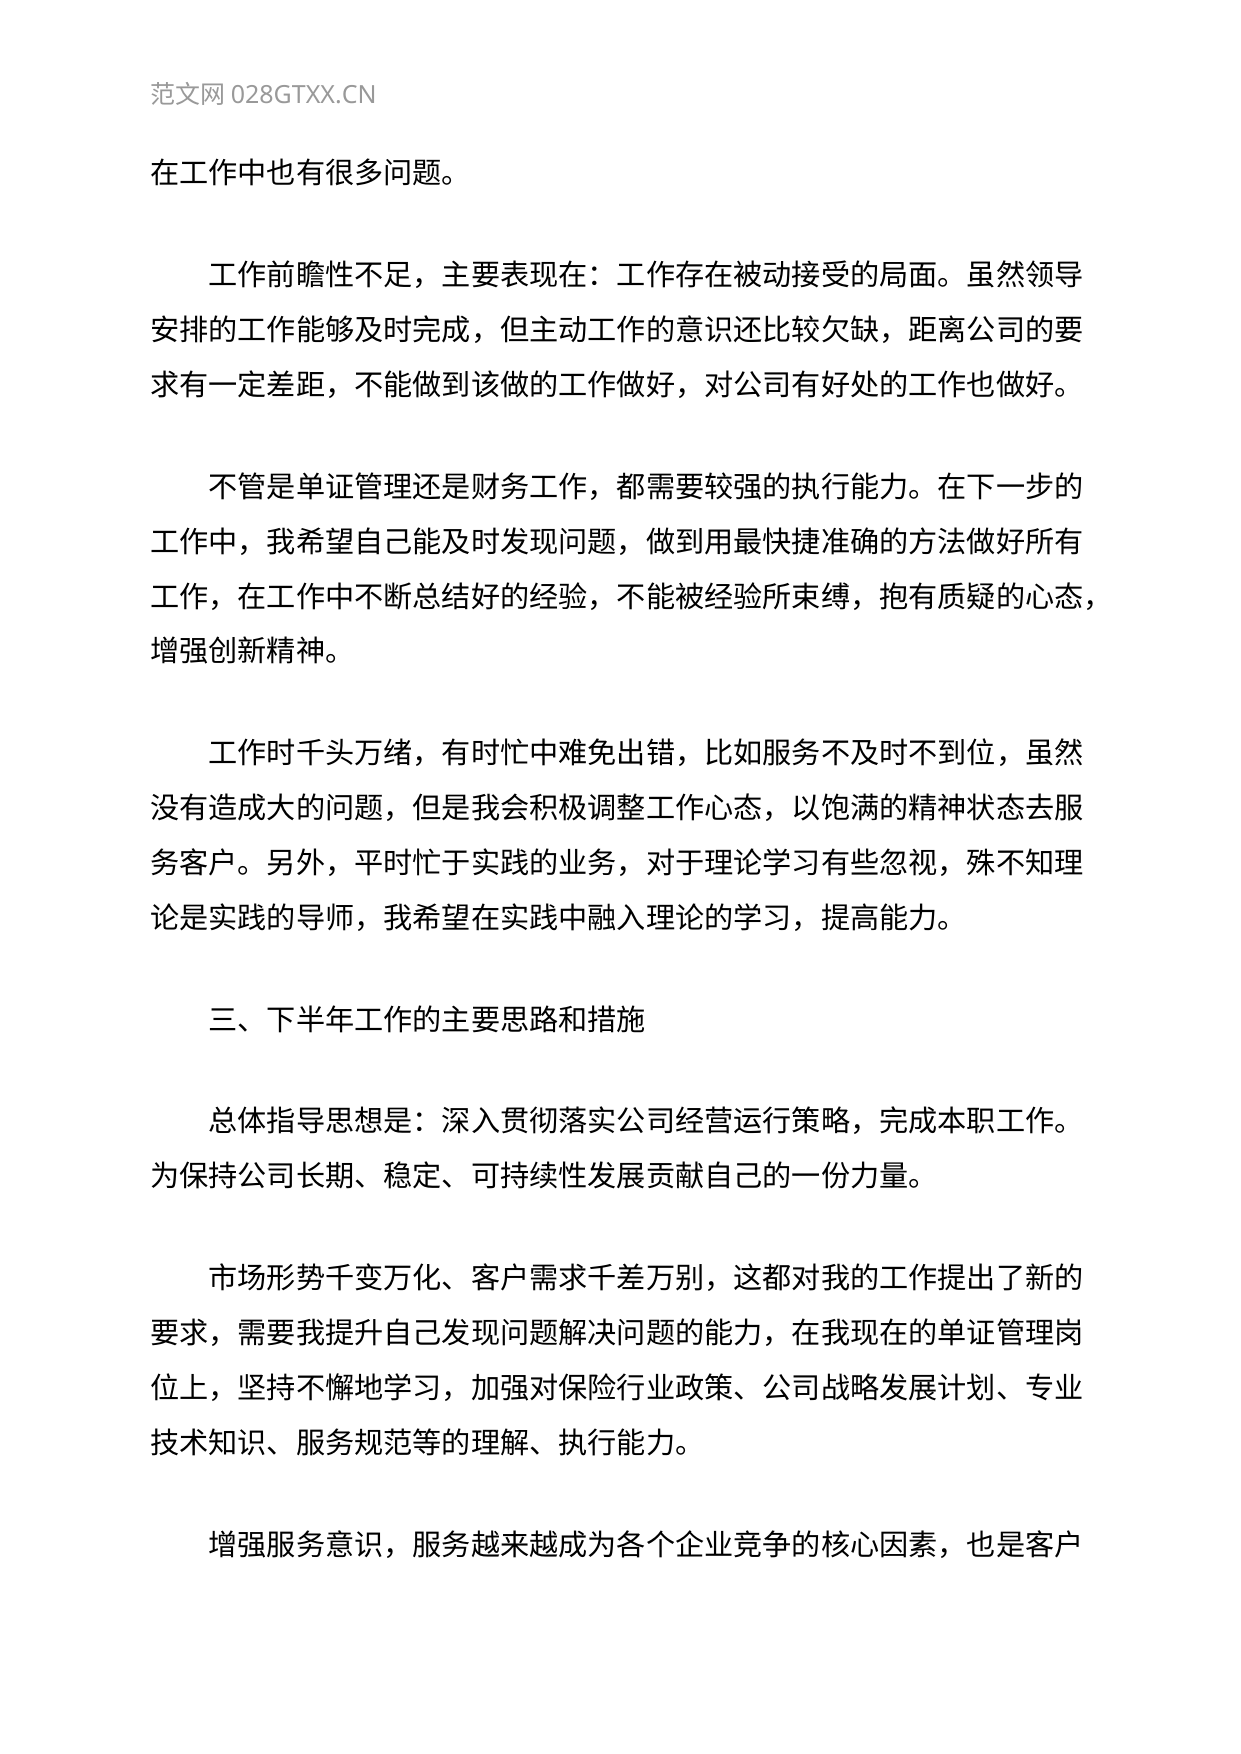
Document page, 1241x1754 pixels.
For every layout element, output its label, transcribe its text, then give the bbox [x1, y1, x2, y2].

text 三、下半年工作的主要思路和措施 [150, 996, 1090, 1038]
text 不管是单证管理还是财务工作，都需要较强的执行能力。在下一步的工作中，我希望自己能及时发现问题，做到用最快捷准确的方法做好所有工作，在工作中不断总结好的经验，不能被经验所束缚，抱有质疑的心态，增强创新精神。 [150, 463, 1090, 670]
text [150, 150, 1090, 192]
text 总体指导思想是：深入贯彻落实公司经营运行策略，完成本职工作。为保持公司长期、稳定、可持续性发展贡献自己的一份力量。 [150, 1098, 1090, 1195]
text 市场形势千变万化、客户需求千差万别，这都对我的工作提出了新的要求，需要我提升自己发现问题解决问题的能力，在我现在的单证管理岗位上，坚持不懈地学习，加强对保险行业政策、公司战略发展计划、专业技术知识、服务规范等的理解、执行能力。 [150, 1255, 1090, 1462]
text 工作时千头万绪，有时忙中难免出错，比如服务不及时不到位，虽然没有造成大的问题，但是我会积极调整工作心态，以饱满的精神状态去服务客户。另外，平时忙于实践的业务，对于理论学习有些忽视，殊不知理论是实践的导师，我希望在实践中融入理论的学习，提高能力。 [150, 730, 1090, 937]
text 工作前瞻性不足，主要表现在：工作存在被动接受的局面。虽然领导安排的工作能够及时完成，但主动工作的意识还比较欠缺，距离公司的要求有一定差距，不能做到该做的工作做好，对公司有好处的工作也做好。 [150, 252, 1090, 404]
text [150, 1521, 1090, 1563]
